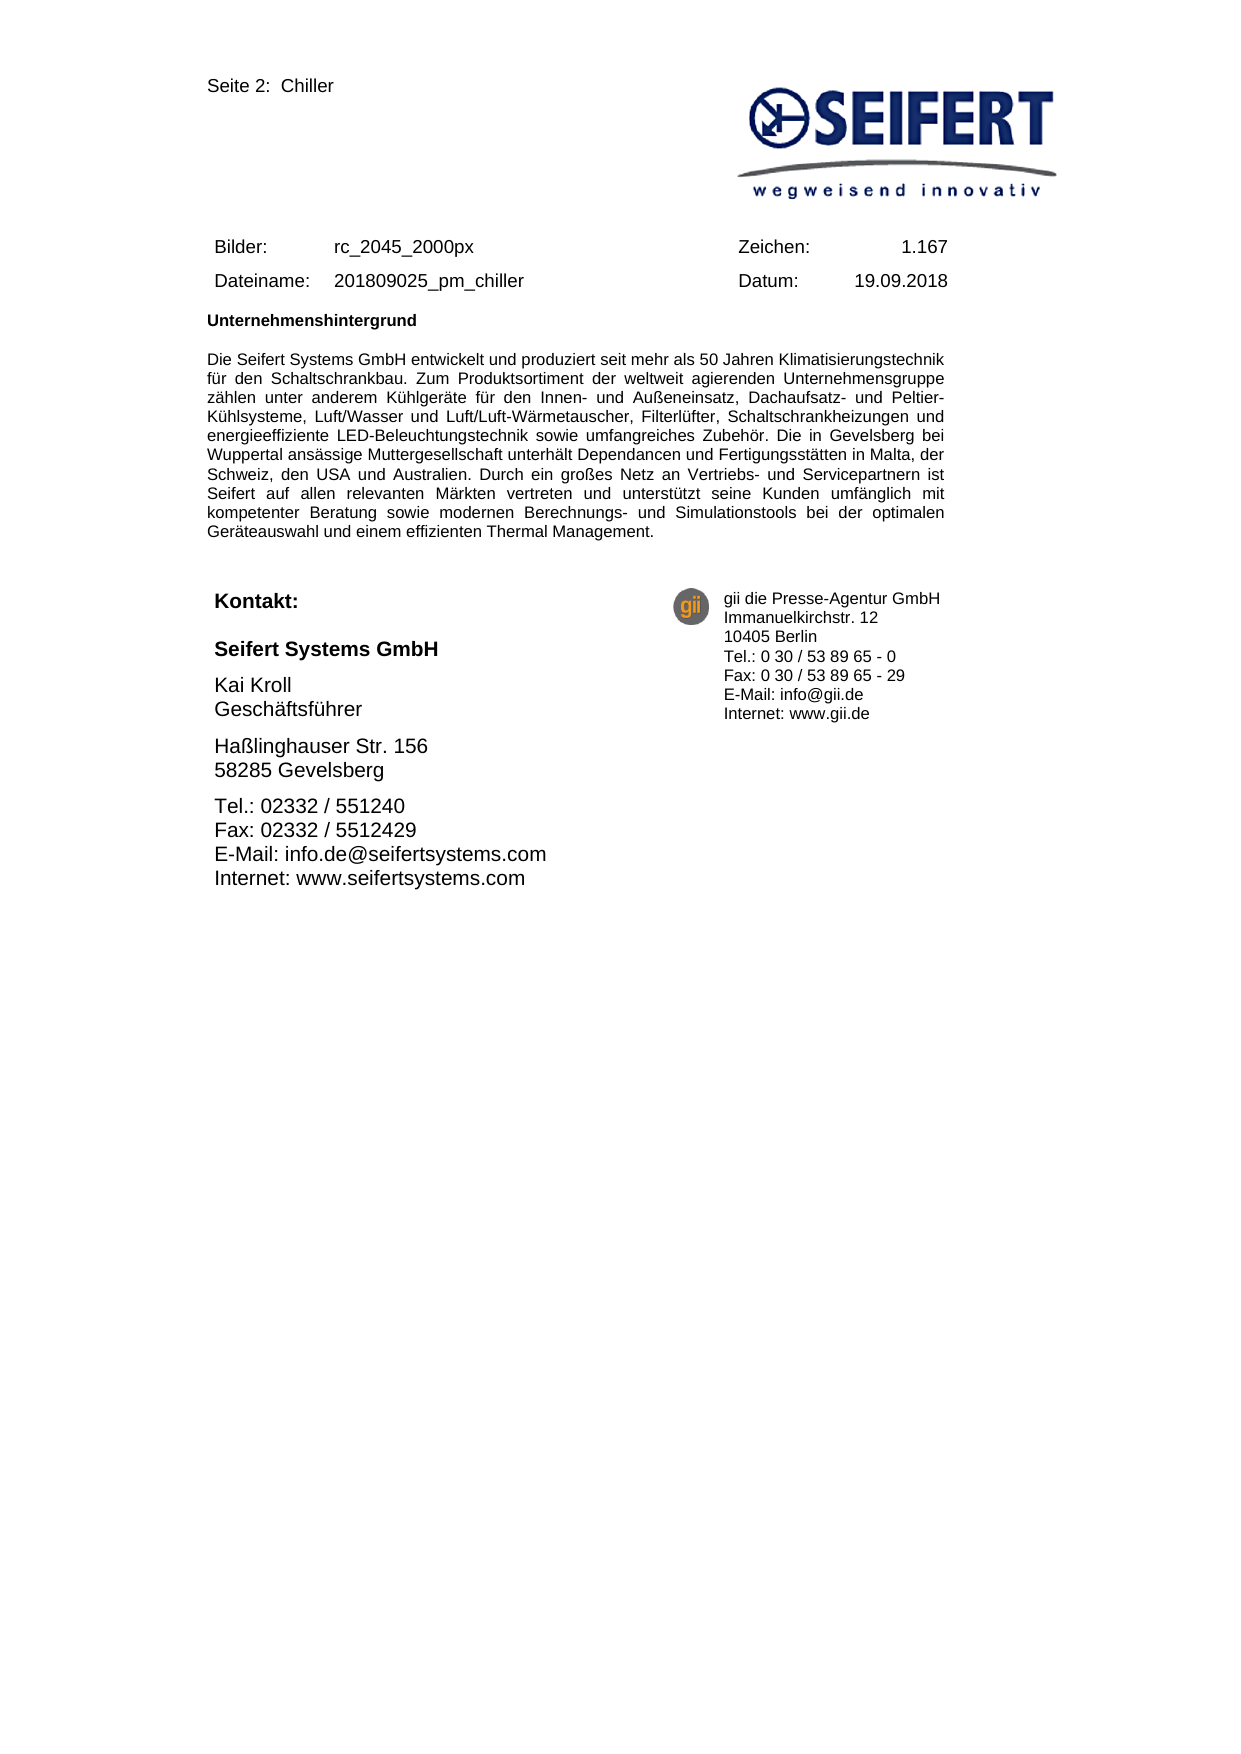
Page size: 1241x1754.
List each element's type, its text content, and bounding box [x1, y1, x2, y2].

table_cell Datum: [731, 258, 819, 292]
picture [699, 54, 1107, 222]
table_header gii die Presse-Agentur GmbH Immanuelkirchstr. 12 10405 Berlin Tel.: 0 30 / 53 89 65 - 0 Fax: 0 30 / 53 89 65 - 29 E-Mail: info@gii.de Internet: www.gii.de [716, 589, 952, 890]
table_cell 201809025_pm_chiller [327, 258, 731, 292]
table_cell Dateiname: [207, 258, 327, 292]
table_cell 19.09.2018 [820, 258, 955, 292]
text Unternehmenshintergrund [207, 311, 945, 330]
table_header Kontakt: Seifert Systems GmbH Kai Kroll Geschäftsführer Haßlinghauser Str. 156 58285 Gevelsberg Tel.: 02332 / 551240 Fax: 02332 / 5512429 E-Mail: info.de@seifertsystems.com Internet: www.seifertsystems.com [207, 589, 657, 890]
table_header 1.167 [820, 236, 955, 258]
table_header Zeichen: [731, 236, 819, 258]
table_header rc_2045_2000px [327, 236, 731, 258]
table_header [657, 589, 716, 890]
picture [673, 588, 709, 625]
table_header Bilder: [207, 236, 327, 258]
text Die Seifert Systems GmbH entwickelt und produziert seit mehr als 50 Jahren Klimatisierungstechnik für den Schaltschrankbau. Zum Produktsortiment der weltweit agierenden Unternehmensgruppe zählen unter anderem Kühlgeräte für den Innen- und Außeneinsatz, Dachaufsatz- und Peltier-Kühlsysteme, Luft/Wasser und Luft/Luft-Wärmetauscher, Filterlüfter, Schaltschrankheizungen und energieeffiziente LED-Beleuchtungstechnik sowie umfangreiches Zubehör. Die in Gevelsberg bei Wuppertal ansässige Muttergesellschaft unterhält Dependancen und Fertigungsstätten in Malta, der Schweiz, den USA und Australien. Durch ein großes Netz an Vertriebs- und Servicepartnern ist Seifert auf allen relevanten Märkten vertreten und unterstützt seine Kunden umfänglich mit kompetenter Beratung sowie modernen Berechnungs- und Simulationstools bei der optimalen Geräteauswahl und einem effizienten Thermal Management. [207, 349, 945, 541]
